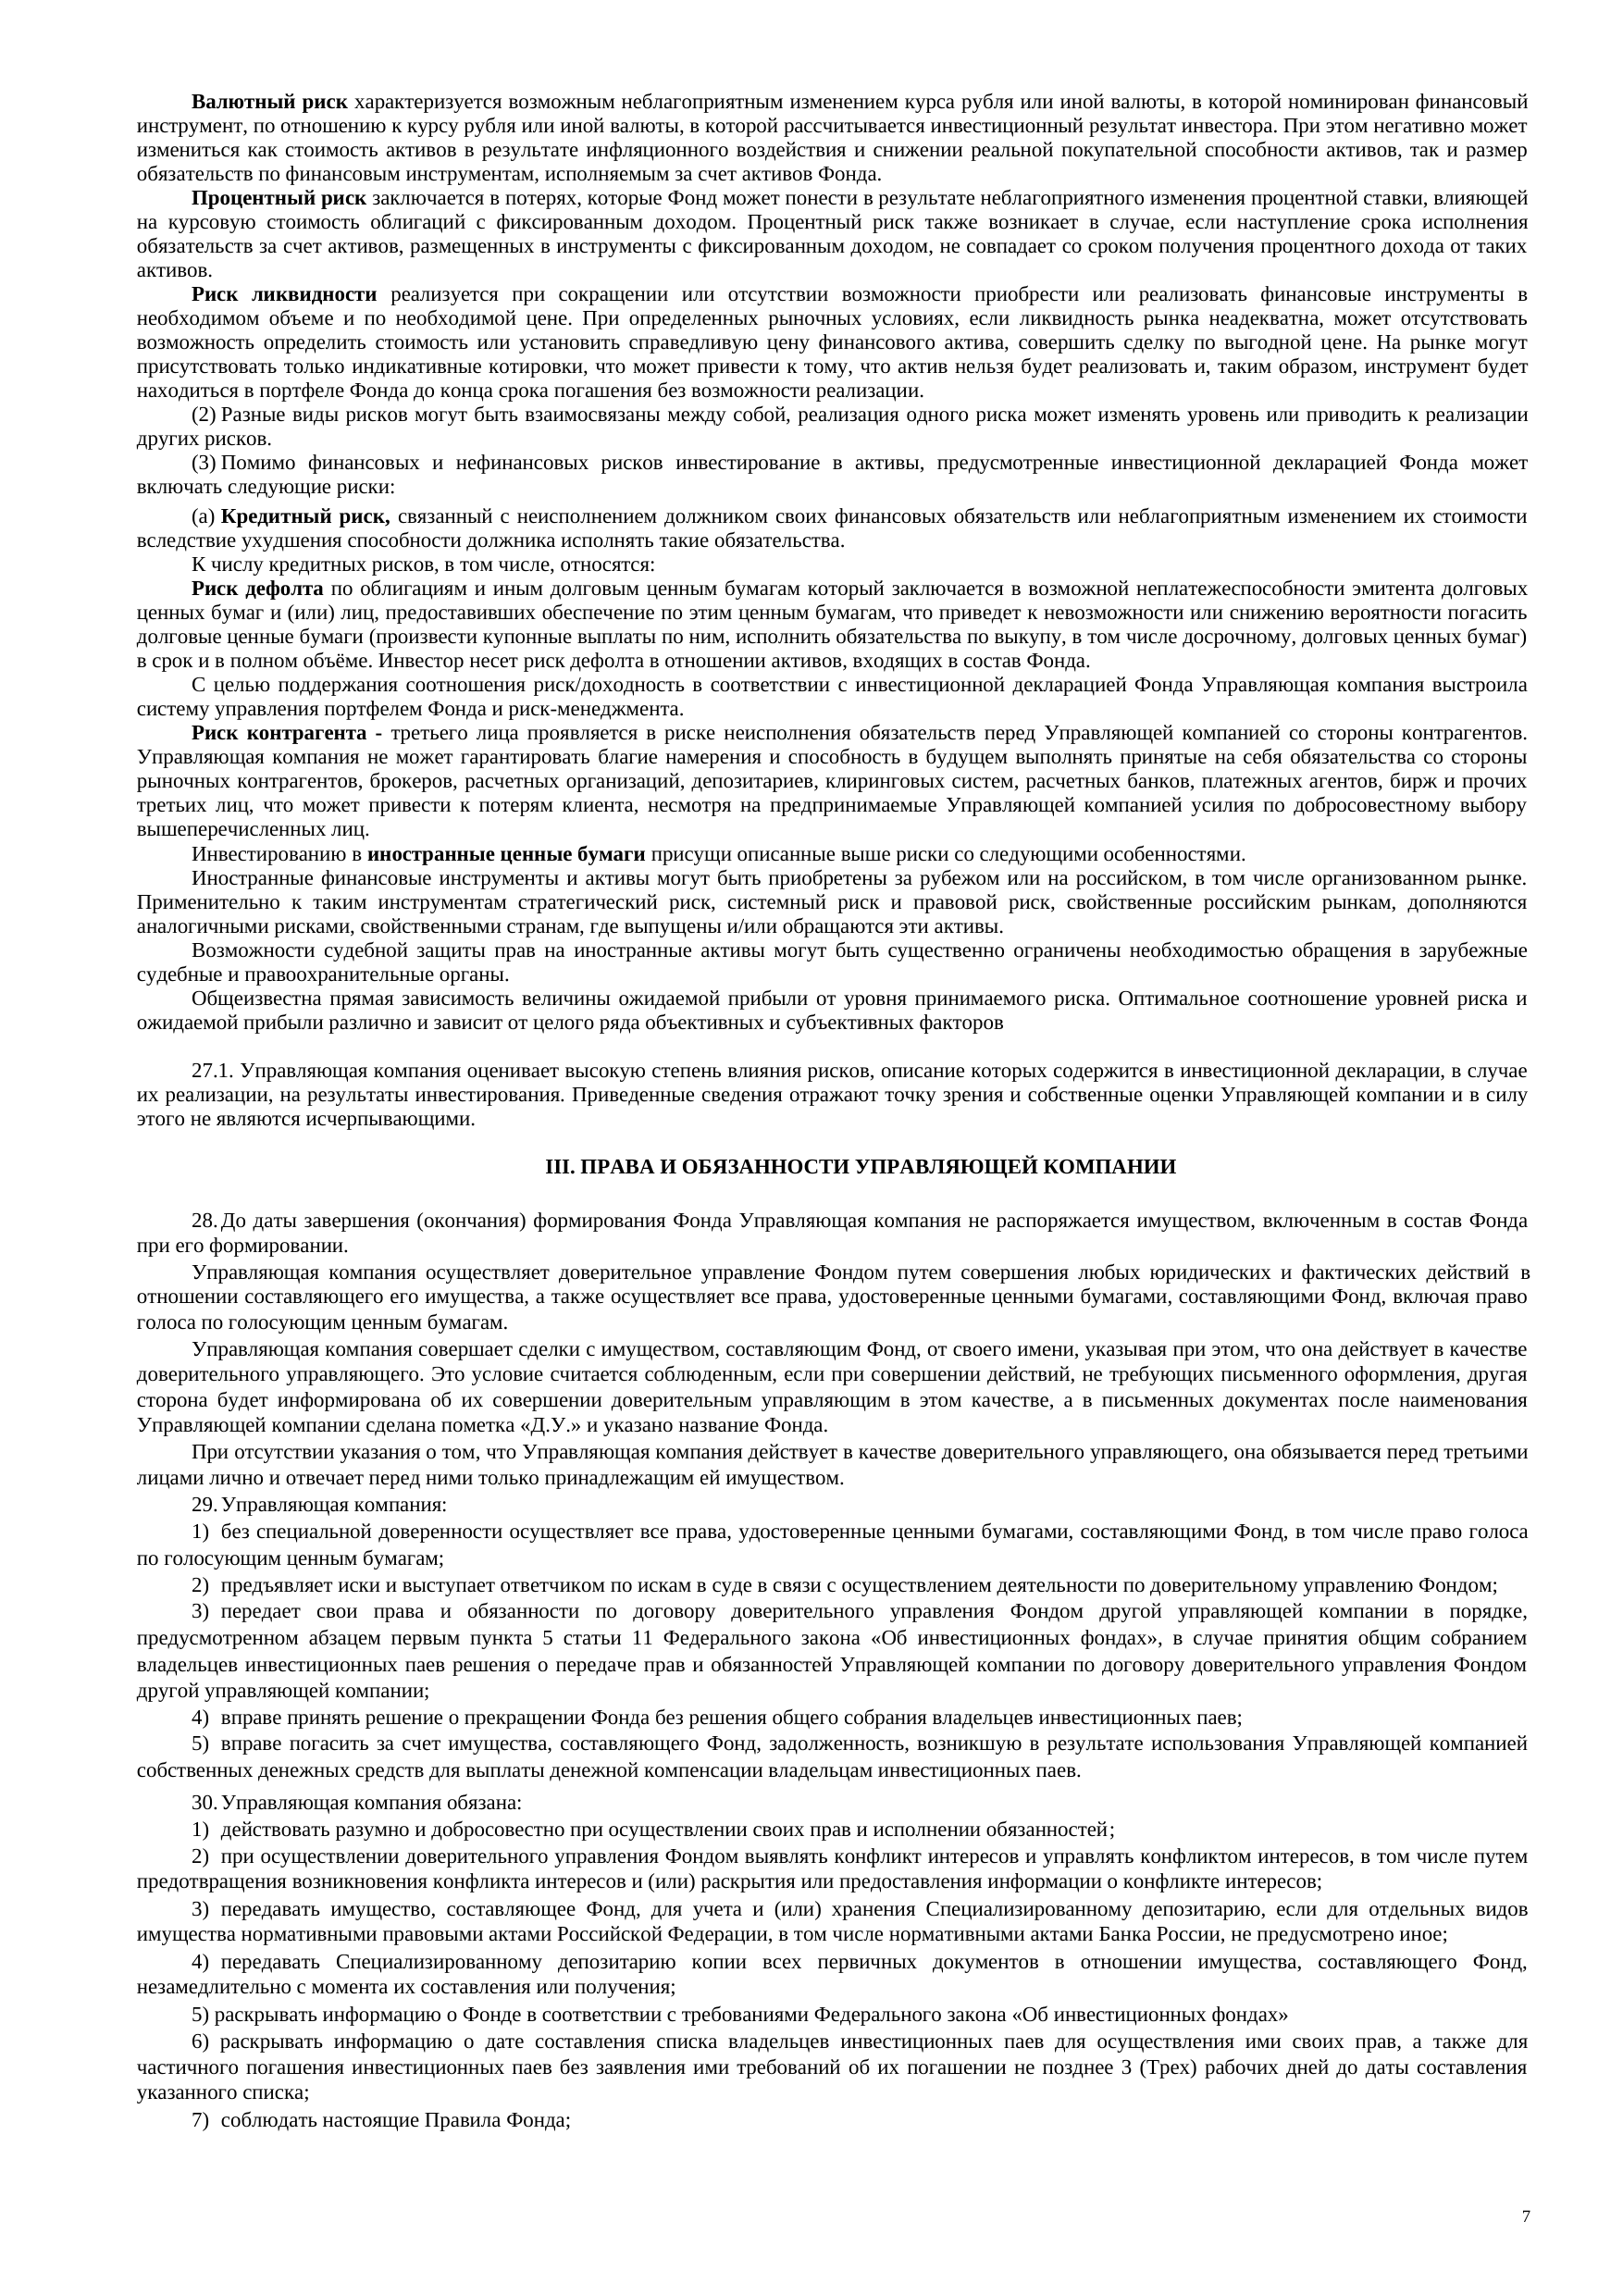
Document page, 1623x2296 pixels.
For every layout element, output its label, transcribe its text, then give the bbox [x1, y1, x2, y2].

text Риск дефолта по облигациям и иным долговым ценным бумагам который заключается в возможной неплатежеспособности эмитента долговых ценных бумаг и (или) лиц, предоставивших обеспечение по этим ценным бумагам, что приведет к невозможности или снижению вероятности погасить долговые ценные бумаги (произвести купонные выплаты по ним, исполнить обязательства по выкупу, в том числе досрочному, долговых ценных бумаг) в срок и в полном объёме. Инвестор несет риск дефолта в отношении активов, входящих в состав Фонда. [137, 577, 1530, 673]
list без специальной доверенности осуществляет все права, удостоверенные ценными бумагами, составляющими Фонд, в том числе право голоса по голосующим ценным бумагам; [137, 1518, 1530, 1570]
list Помимо финансовых и нефинансовых рисков инвестирование в активы, предусмотренные инвестиционной декларацией Фонда может включать следующие риски: [137, 451, 1530, 499]
text Инвестированию в иностранные ценные бумаги присущи описанные выше риски со следующими особенностями. [137, 841, 1530, 865]
list предъявляет иски и выступает ответчиком по искам в суде в связи с осуществлением деятельности по доверительному управлению Фондом; [137, 1570, 1530, 1597]
text С целью поддержания соотношения риск/доходность в соответствии с инвестиционной декларацией Фонда Управляющая компания выстроила систему управления портфелем Фонда и риск-менеджмента. [137, 673, 1530, 721]
list Разные виды рисков могут быть взаимосвязаны между собой, реализация одного риска может изменять уровень или приводить к реализации других рисков. [137, 403, 1530, 451]
text 7) соблюдать настоящие Правила Фонда; [137, 2106, 1530, 2131]
text Возможности судебной защиты прав на иностранные активы могут быть существенно ограничены необходимостью обращения в зарубежные судебные и правоохранительные органы. [137, 937, 1530, 986]
text 30. Управляющая компания обязана: [137, 1790, 1530, 1815]
text Валютный риск характеризуется возможным неблагоприятным изменением курса рубля или иной валюты, в которой номинирован финансовый инструмент, по отношению к курсу рубля или иной валюты, в которой рассчитывается инвестиционный результат инвестора. При этом негативно может измениться как стоимость активов в результате инфляционного воздействия и снижении реальной покупательной способности активов, так и размер обязательств по финансовым инструментам, исполняемым за счет активов Фонда. [137, 89, 1530, 186]
text 5) раскрывать информацию о Фонде в соответствии с требованиями Федерального закона «Об инвестиционных фондах» [137, 2001, 1530, 2026]
text (а) Кредитный риск, связанный с неисполнением должником своих финансовых обязательств или неблагоприятным изменением их стоимости вследствие ухудшения способности должника исполнять такие обязательства. [137, 503, 1530, 552]
text Риск ликвидности реализуется при сокращении или отсутствии возможности приобрести или реализовать финансовые инструменты в необходимом объеме и по необходимой цене. При определенных рыночных условиях, если ликвидность рынка неадекватна, может отсутствовать возможность определить стоимость или установить справедливую цену финансового актива, совершить сделку по выгодной цене. На рынке могут присутствовать только индикативные котировки, что может привести к тому, что актив нельзя будет реализовать и, таким образом, инструмент будет находиться в портфеле Фонда до конца срока погашения без возможности реализации. [137, 282, 1530, 403]
text 29. Управляющая компания: [137, 1491, 1530, 1517]
text К числу кредитных рисков, в том числе, относятся: [137, 552, 1530, 576]
text III. ПРАВА И ОБЯЗАННОСТИ УПРАВЛЯЮЩЕЙ КОМПАНИИ [137, 1154, 1530, 1178]
text При отсутствии указания о том, что Управляющая компания действует в качестве доверительного управляющего, она обязывается перед третьими лицами лично и отвечает перед ними только принадлежащим ей имуществом. [137, 1439, 1530, 1490]
text Управляющая компания совершает сделки с имуществом, составляющим Фонд, от своего имени, указывая при этом, что она действует в качестве доверительного управляющего. Это условие считается соблюденным, если при совершении действий, не требующих письменного оформления, другая сторона будет информирована об их совершении доверительным управляющим в этом качестве, а в письменных документах после наименования Управляющей компании сделана пометка «Д.У.» и указано название Фонда. [137, 1335, 1530, 1437]
text 28. До даты завершения (окончания) формирования Фонда Управляющая компания не распоряжается имуществом, включенным в состав Фонда при его формировании. [137, 1207, 1530, 1257]
text Риск контрагента - третьего лица проявляется в риске неисполнения обязательств перед Управляющей компанией со стороны контрагентов. Управляющая компания не может гарантировать благие намерения и способность в будущем выполнять принятые на себя обязательства со стороны рыночных контрагентов, брокеров, расчетных организаций, депозитариев, клиринговых систем, расчетных банков, платежных агентов, бирж и прочих третьих лиц, что может привести к потерям клиента, несмотря на предпринимаемые Управляющей компанией усилия по добросовестному выбору вышеперечисленных лиц. [137, 721, 1530, 841]
list вправе принять решение о прекращении Фонда без решения общего собрания владельцев инвестиционных паев; [137, 1703, 1530, 1730]
list передает свои права и обязанности по договору доверительного управления Фондом другой управляющей компании в порядке, предусмотренном абзацем первым пункта 5 статьи 11 Федерального закона «Об инвестиционных фондах», в случае принятия общим собранием владельцев инвестиционных паев решения о передаче прав и обязанностей Управляющей компании по договору доверительного управления Фондом другой управляющей компании; [137, 1597, 1530, 1703]
text Иностранные финансовые инструменты и активы могут быть приобретены за рубежом или на российском, в том числе организованном рынке. Применительно к таким инструментам стратегический риск, системный риск и правовой риск, свойственные российским рынкам, дополняются аналогичными рисками, свойственными странам, где выпущены и/или обращаются эти активы. [137, 865, 1530, 937]
text Процентный риск заключается в потерях, которые Фонд может понести в результате неблагоприятного изменения процентной ставки, влияющей на курсовую стоимость облигаций с фиксированным доходом. Процентный риск также возникает в случае, если наступление срока исполнения обязательств за счет активов, размещенных в инструменты с фиксированным доходом, не совпадает со сроком получения процентного дохода от таких активов. [137, 186, 1530, 282]
list вправе погасить за счет имущества, составляющего Фонд, задолженность, возникшую в результате использования Управляющей компанией собственных денежных средств для выплаты денежной компенсации владельцам инвестиционных паев. [137, 1730, 1530, 1782]
text 1) действовать разумно и добросовестно при осуществлении своих прав и исполнении обязанностей; [137, 1817, 1530, 1842]
text 2) при осуществлении доверительного управления Фондом выявлять конфликт интересов и управлять конфликтом интересов, в том числе путем предотвращения возникновения конфликта интересов и (или) раскрытия или предоставления информации о конфликте интересов; [137, 1843, 1530, 1893]
text 27.1. Управляющая компания оценивает высокую степень влияния рисков, описание которых содержится в инвестиционной декларации, в случае их реализации, на результаты инвестирования. Приведенные сведения отражают точку зрения и собственные оценки Управляющей компании и в силу этого не являются исчерпывающими. [137, 1058, 1530, 1131]
text 3) передавать имущество, составляющее Фонд, для учета и (или) хранения Специализированному депозитарию, если для отдельных видов имущества нормативными правовыми актами Российской Федерации, в том числе нормативными актами Банка России, не предусмотрено иное; [137, 1895, 1530, 1946]
text 6) раскрывать информацию о дате составления списка владельцев инвестиционных паев для осуществления ими своих прав, а также для частичного погашения инвестиционных паев без заявления ими требований об их погашении не позднее 3 (Трех) рабочих дней до даты составления указанного списка; [137, 2029, 1530, 2104]
text Управляющая компания осуществляет доверительное управление Фондом путем совершения любых юридических и фактических действий в отношении составляющего его имущества, а также осуществляет все права, удостоверенные ценными бумагами, составляющими Фонд, включая право голоса по голосующим ценным бумагам. [137, 1259, 1530, 1334]
text 4) передавать Специализированному депозитарию копии всех первичных документов в отношении имущества, составляющего Фонд, незамедлительно с момента их составления или получения; [137, 1948, 1530, 1999]
text Общеизвестна прямая зависимость величины ожидаемой прибыли от уровня принимаемого риска. Оптимальное соотношение уровней риска и ожидаемой прибыли различно и зависит от целого ряда объективных и субъективных факторов [137, 986, 1530, 1034]
